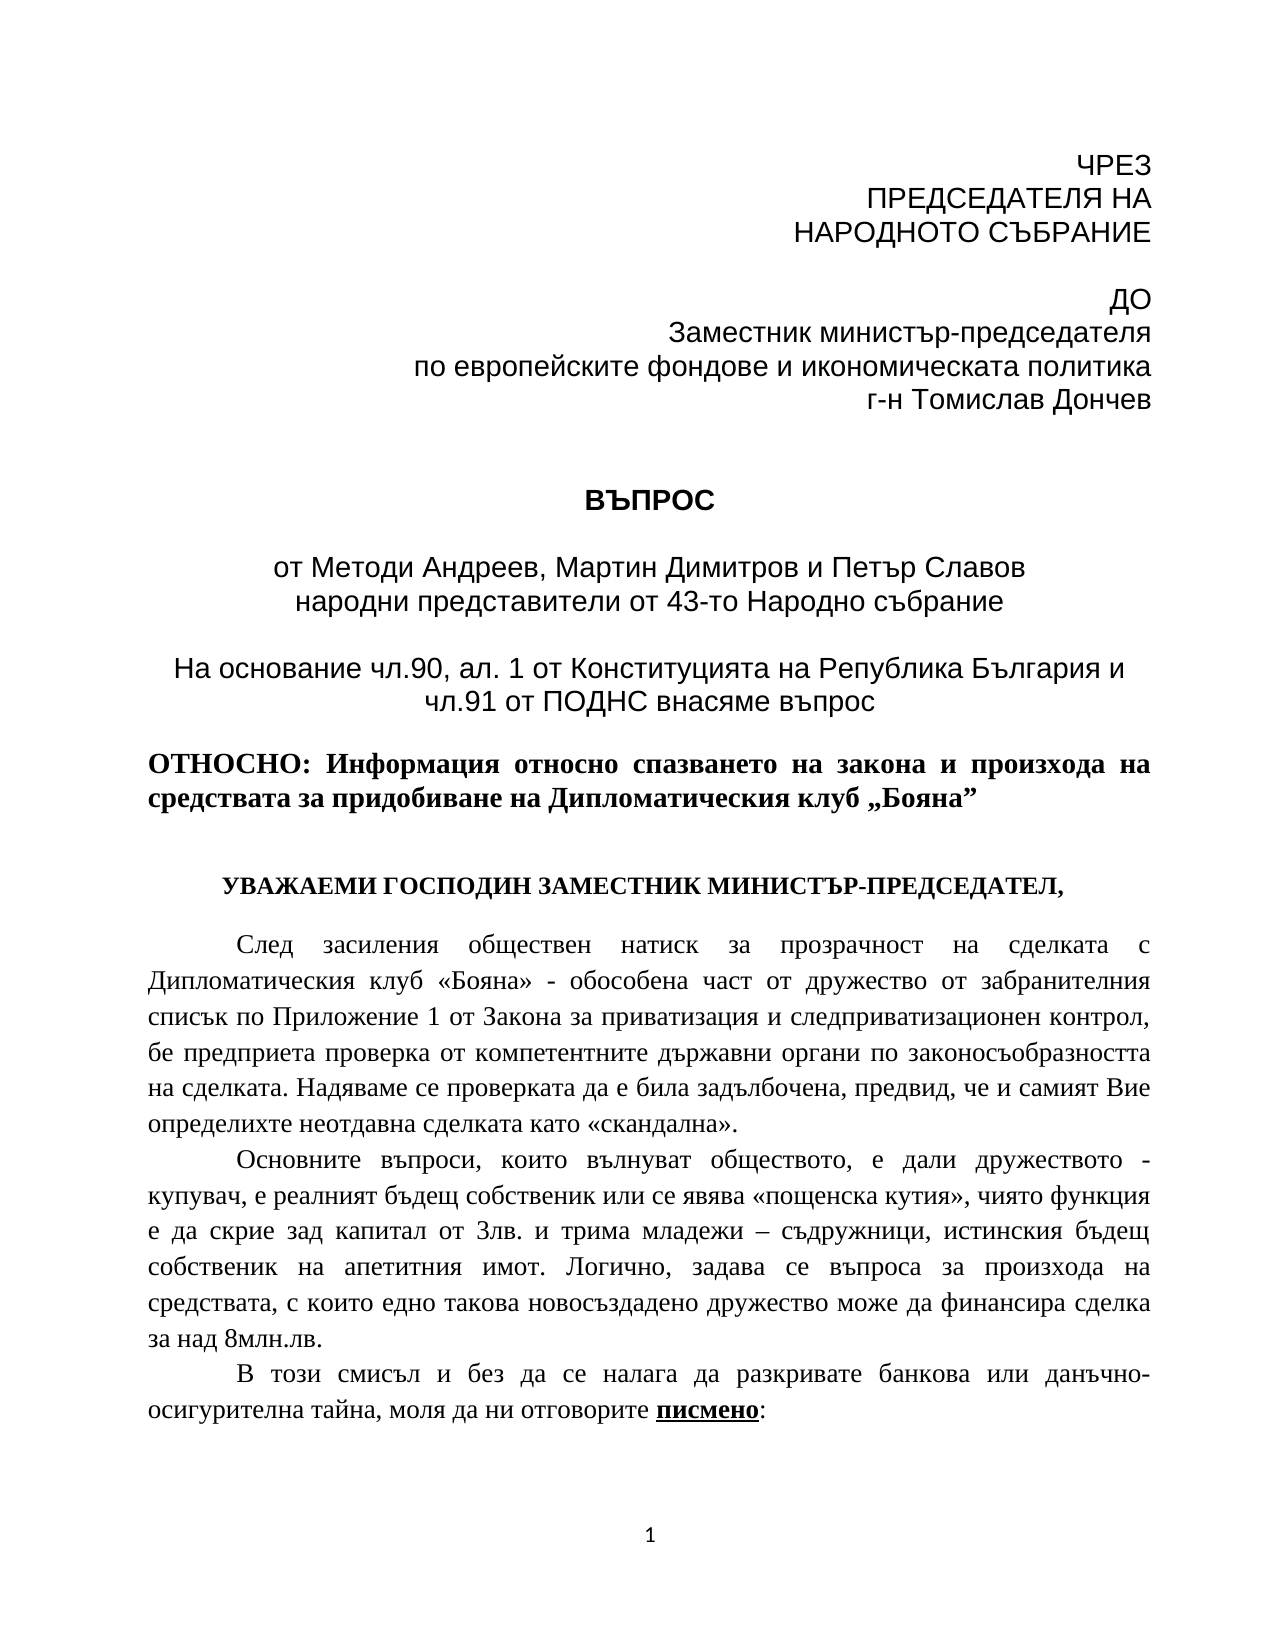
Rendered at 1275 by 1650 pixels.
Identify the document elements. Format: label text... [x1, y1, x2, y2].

list В този смисъл и без да се налага да разкривате банкова или данъчно-осигурителна тайна, моля да ни отговорите писмено: [148, 1357, 1152, 1424]
text ОТНОСНО: Информация относно спазването на закона и произхода на средствата за придобиване на Дипломатическия клуб „Бояна” [148, 747, 1152, 814]
text ЧРЕЗ [148, 148, 1152, 181]
text ДО [148, 282, 1152, 315]
text Заместник министър-председателя [148, 315, 1152, 349]
text народни представители от 43-то Народно събрание [148, 584, 1152, 617]
text НАРОДНОТО СЪБРАНИЕ [148, 215, 1152, 248]
text ВЪПРОС [148, 483, 1152, 517]
text УВАЖАЕМИ ГОСПОДИН ЗАМЕСТНИК МИНИСТЪР-ПРЕДСЕДАТЕЛ, [148, 871, 1152, 900]
text г-н Томислав Дончев [148, 382, 1152, 416]
list След засиления обществен натиск за прозрачност на сделката с Дипломатическия клуб «Бояна» - обособена част от дружество от забранителния списък по Приложение 1 от Закона за приватизация и следприватизационен контрол, бе предприета проверка от компетентните държавни органи по законосъобразността на сделката. Надяваме се проверката да е била задълбочена, предвид, че и самият Вие определихте неотдавна сделката като «скандална». [148, 929, 1152, 1138]
list Основните въпроси, които вълнуват обществото, е дали дружеството -купувач, е реалният бъдещ собственик или се явява «пощенска кутия», чиято функция е да скрие зад капитал от 3лв. и трима младежи – съдружници, истинския бъдещ собственик на апетитния имот. Логично, задава се въпроса за произхода на средствата, с които едно такова новосъздадено дружество може да финансира сделка за над 8млн.лв. [148, 1143, 1152, 1353]
text На основание чл.90, ал. 1 от Конституцията на Република България и чл.91 от ПОДНС внасяме въпрос [148, 651, 1152, 718]
text по европейските фондове и икономическата политика [148, 349, 1152, 382]
text от Методи Андреев, Мартин Димитров и Петър Славов [148, 550, 1152, 584]
text ПРЕДСЕДАТЕЛЯ НА [148, 181, 1152, 215]
